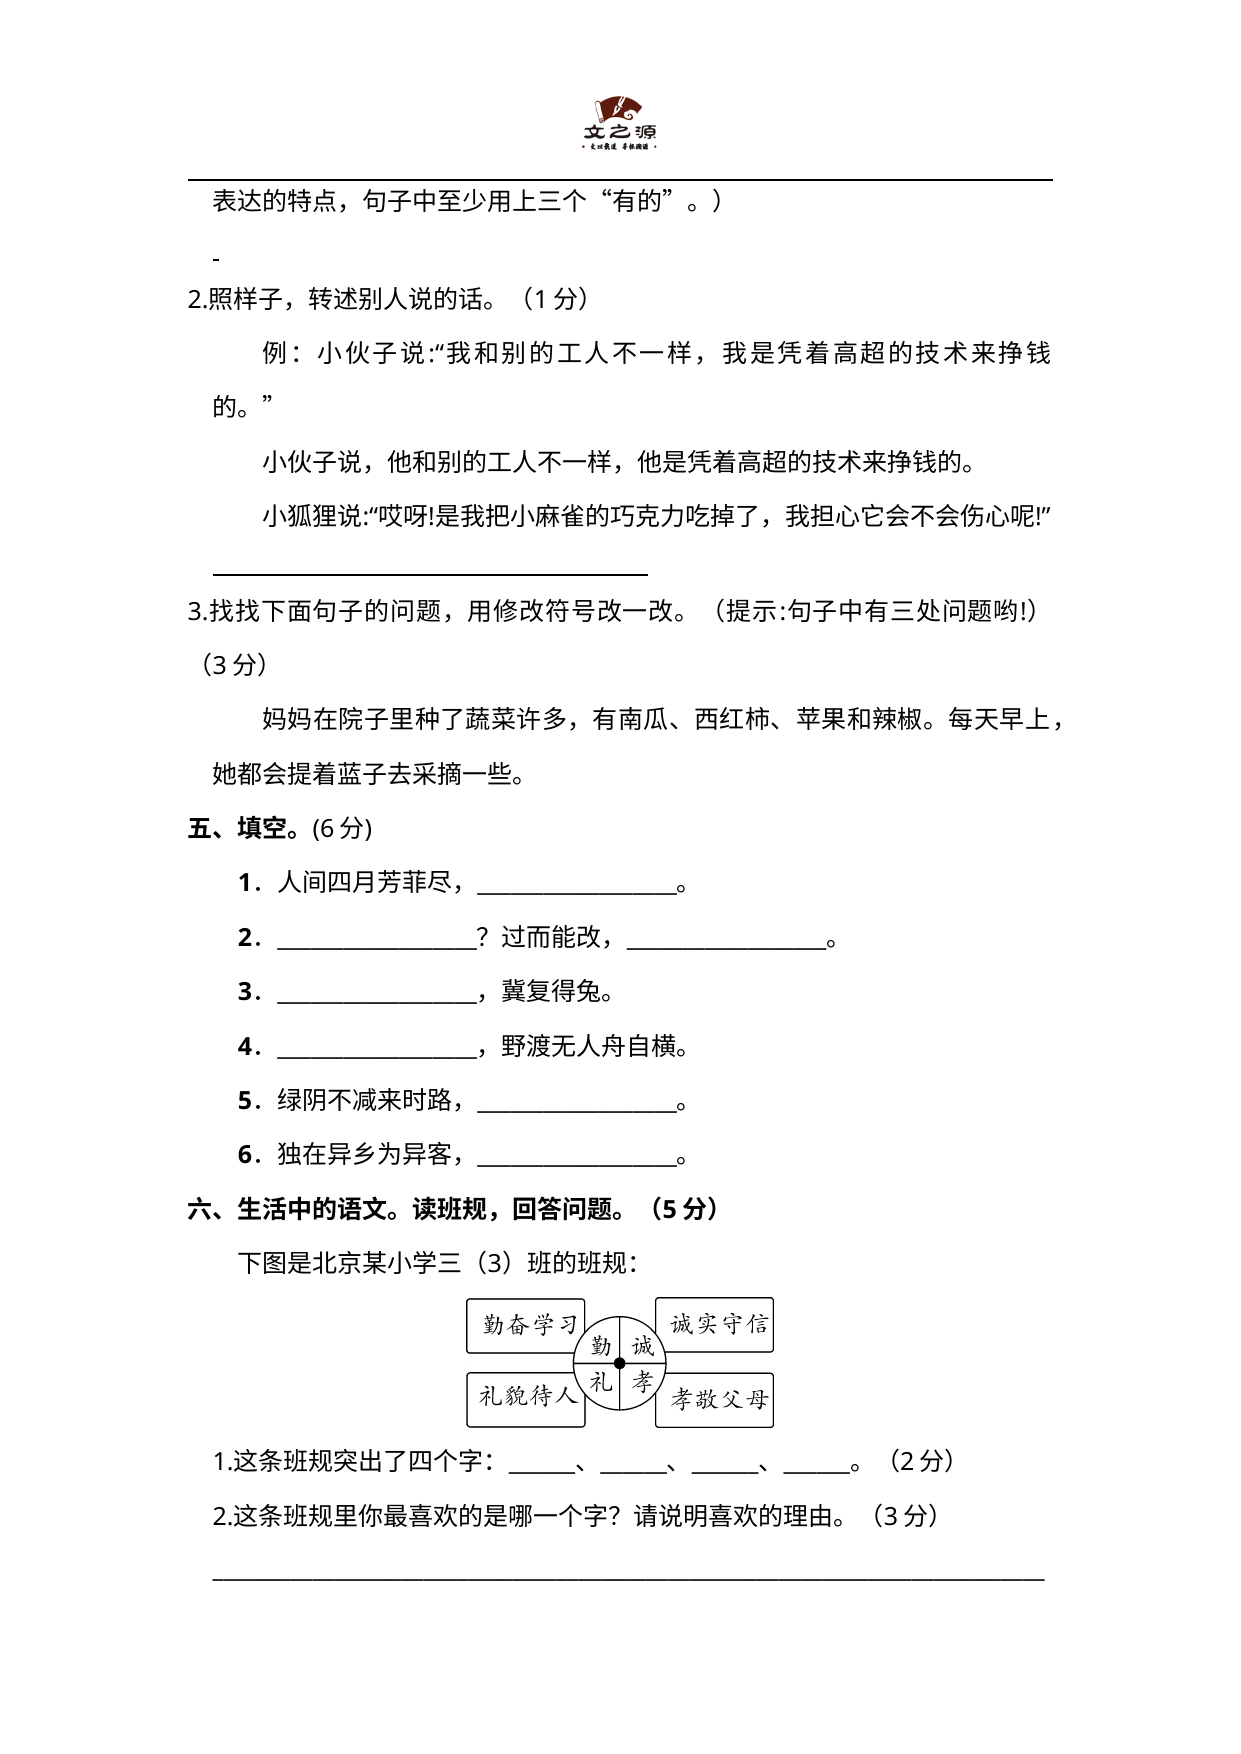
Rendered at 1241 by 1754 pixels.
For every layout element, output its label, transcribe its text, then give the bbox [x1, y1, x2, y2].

picture [466, 1297, 774, 1428]
text 五、填空。(6分) [187, 808, 1053, 845]
text 小伙子说，他和别的工人不一样，他是凭着高超的技术来挣钱的。 [212, 442, 1053, 478]
text 2．__________________？过而能改，__________________。 [187, 917, 1053, 953]
text 6．独在异乡为异客，__________________。 [187, 1135, 1053, 1171]
text （2）走在街上的，是来来往往、形态各异的人：有的骑着马，有的挑着担，有的赶着毛驴，有的推着独轮车，有的悠闲地在街上溜达。（提示:注意例句表达的特点，句子中至少用上三个“有的”。） [212, 181, 1053, 217]
text 妈妈在院子里种了蔬菜许多，有南瓜、西红柿、苹果和辣椒。每天早上，她都会提着蓝子去采摘一些。 [212, 700, 1053, 790]
text 1.这条班规突出了四个字：______、______、______、______。（2分） [187, 1442, 1053, 1478]
text 小狐狸说:“哎呀!是我把小麻雀的巧克力吃掉了，我担心它会不会伤心呢!” [212, 497, 1053, 533]
text 4．__________________，野渡无人舟自横。 [187, 1026, 1053, 1062]
text 2.照样子，转述别人说的话。（1分） [187, 279, 1053, 315]
text 3．__________________，冀复得兔。 [187, 972, 1053, 1008]
text 5．绿阴不减来时路，__________________。 [187, 1080, 1053, 1117]
picture [543, 73, 698, 178]
text 例：小伙子说:“我和别的工人不一样，我是凭着高超的技术来挣钱的。” [212, 333, 1053, 424]
text ________________________________________________________________________________________________________________________ [212, 1551, 1053, 1584]
text 六、生活中的语文。读班规，回答问题。（5分） [187, 1189, 1053, 1225]
text 下图是北京某小学三（3）班的班规： [187, 1243, 1053, 1280]
text 3.找找下面句子的问题，用修改符号改一改。（提示:句子中有三处问题哟!）（3分） [187, 591, 1053, 682]
text 2.这条班规里你最喜欢的是哪一个字？请说明喜欢的理由。（3分） [187, 1496, 1053, 1532]
text 1．人间四月芳菲尽，__________________。 [187, 863, 1053, 899]
